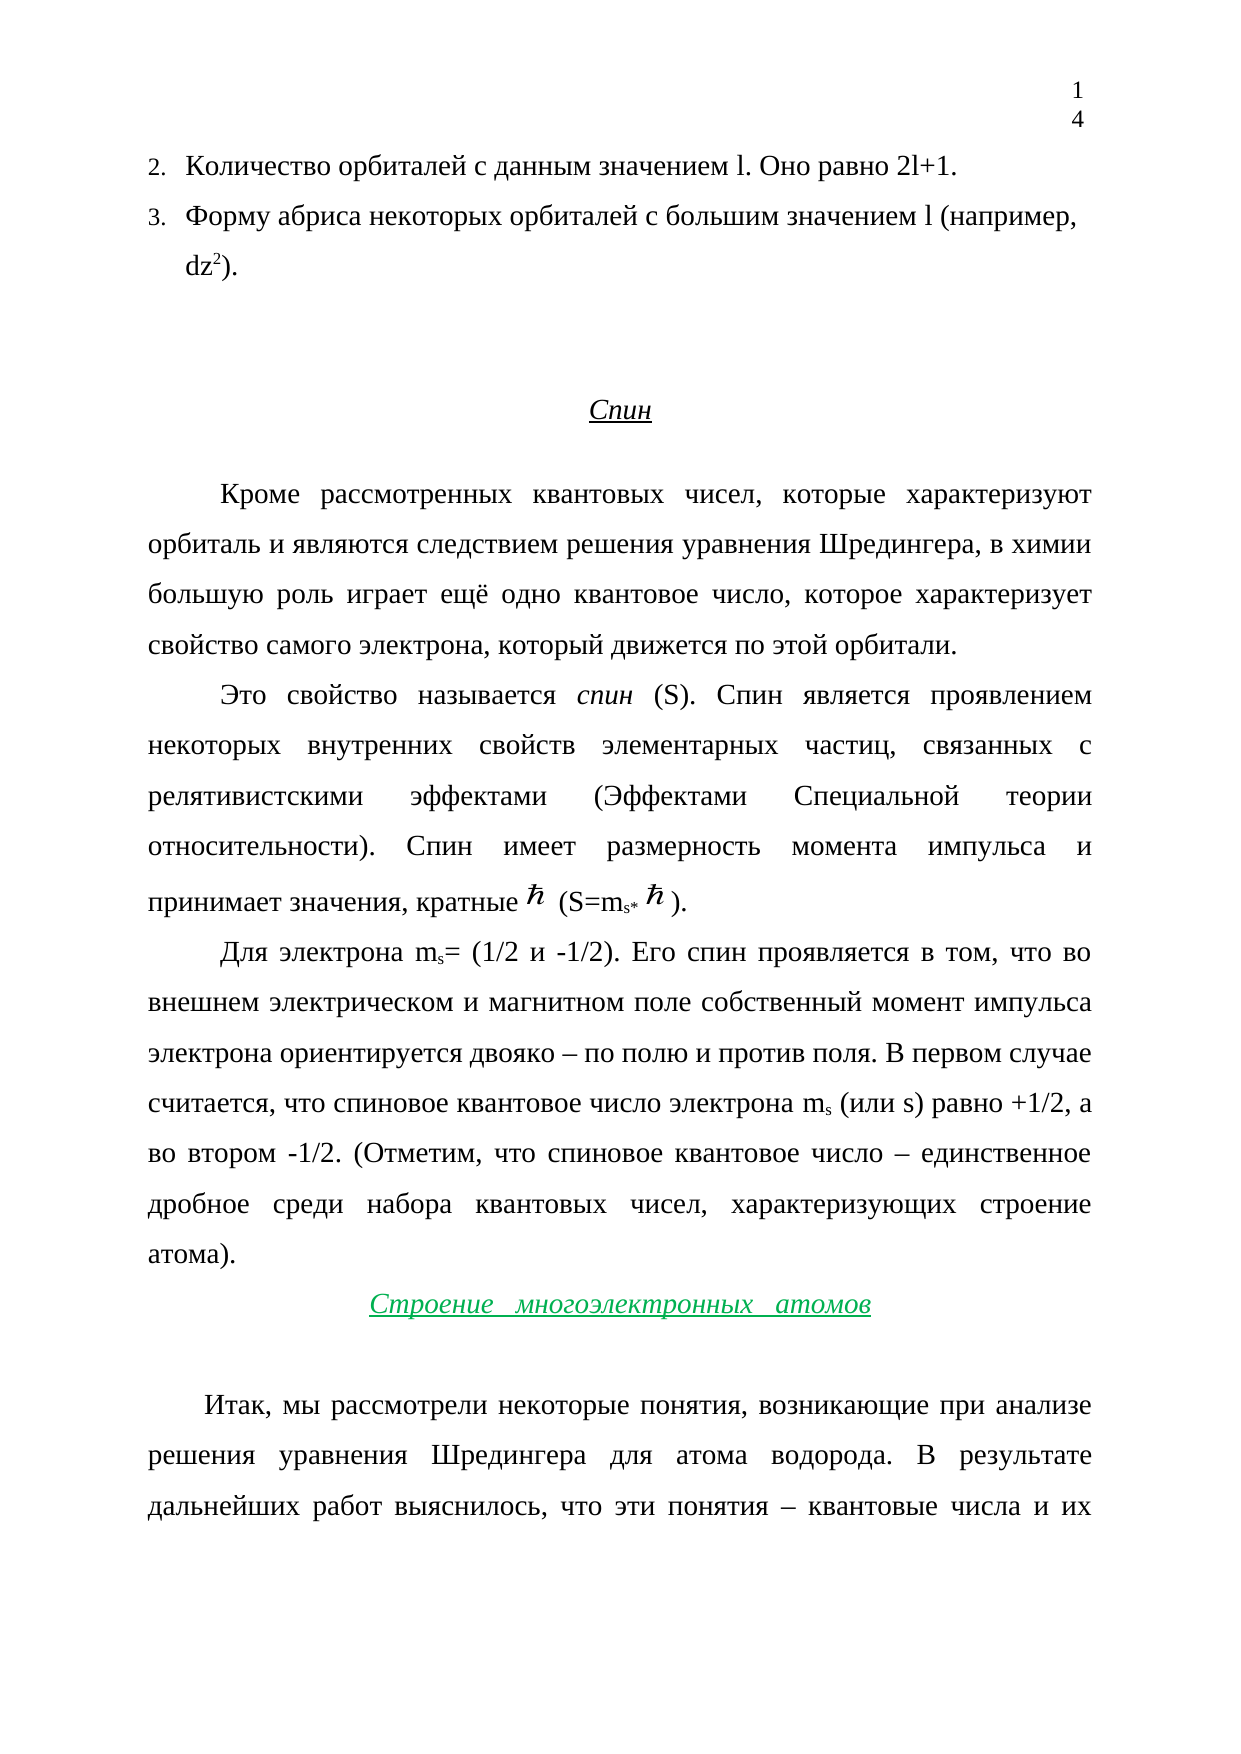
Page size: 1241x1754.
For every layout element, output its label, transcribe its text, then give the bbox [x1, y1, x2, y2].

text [148, 1387, 1093, 1521]
list Количество орбиталей с данным значением l. Оно равно 2l+1. [148, 148, 1093, 181]
list Форму абриса некоторых орбиталей с большим значением l (например, dz2). [148, 198, 1093, 282]
text Строение многоэлектронных атомов [148, 1286, 1093, 1320]
text Спин [148, 392, 1092, 426]
text Это свойство называется спин (S). Спин является проявлением некоторых внутренних свойств элементарных частиц, связанных с релятивистскими эффектами (Эффектами Специальной теории относительности). Спин имеет размерность момента импульса и принимает значения, кратные (S=ms* ). [148, 677, 1093, 917]
text Для электрона ms= (1/2 и -1/2). Его спин проявляется в том, что во внешнем электрическом и магнитном поле собственный момент импульса электрона ориентируется двояко – по полю и против поля. В первом случае считается, что спиновое квантовое число электрона ms (или s) равно +1/2, а во втором -1/2. (Отметим, что спиновое квантовое число – единственное дробное среди набора квантовых чисел, характеризующих строение атома). [148, 934, 1093, 1270]
text Кроме рассмотренных квантовых чисел, которые характеризуют орбиталь и являются следствием решения уравнения Шредингера, в химии большую роль играет ещё одно квантовое число, которое характеризует свойство самого электрона, который движется по этой орбитали. [148, 476, 1093, 660]
